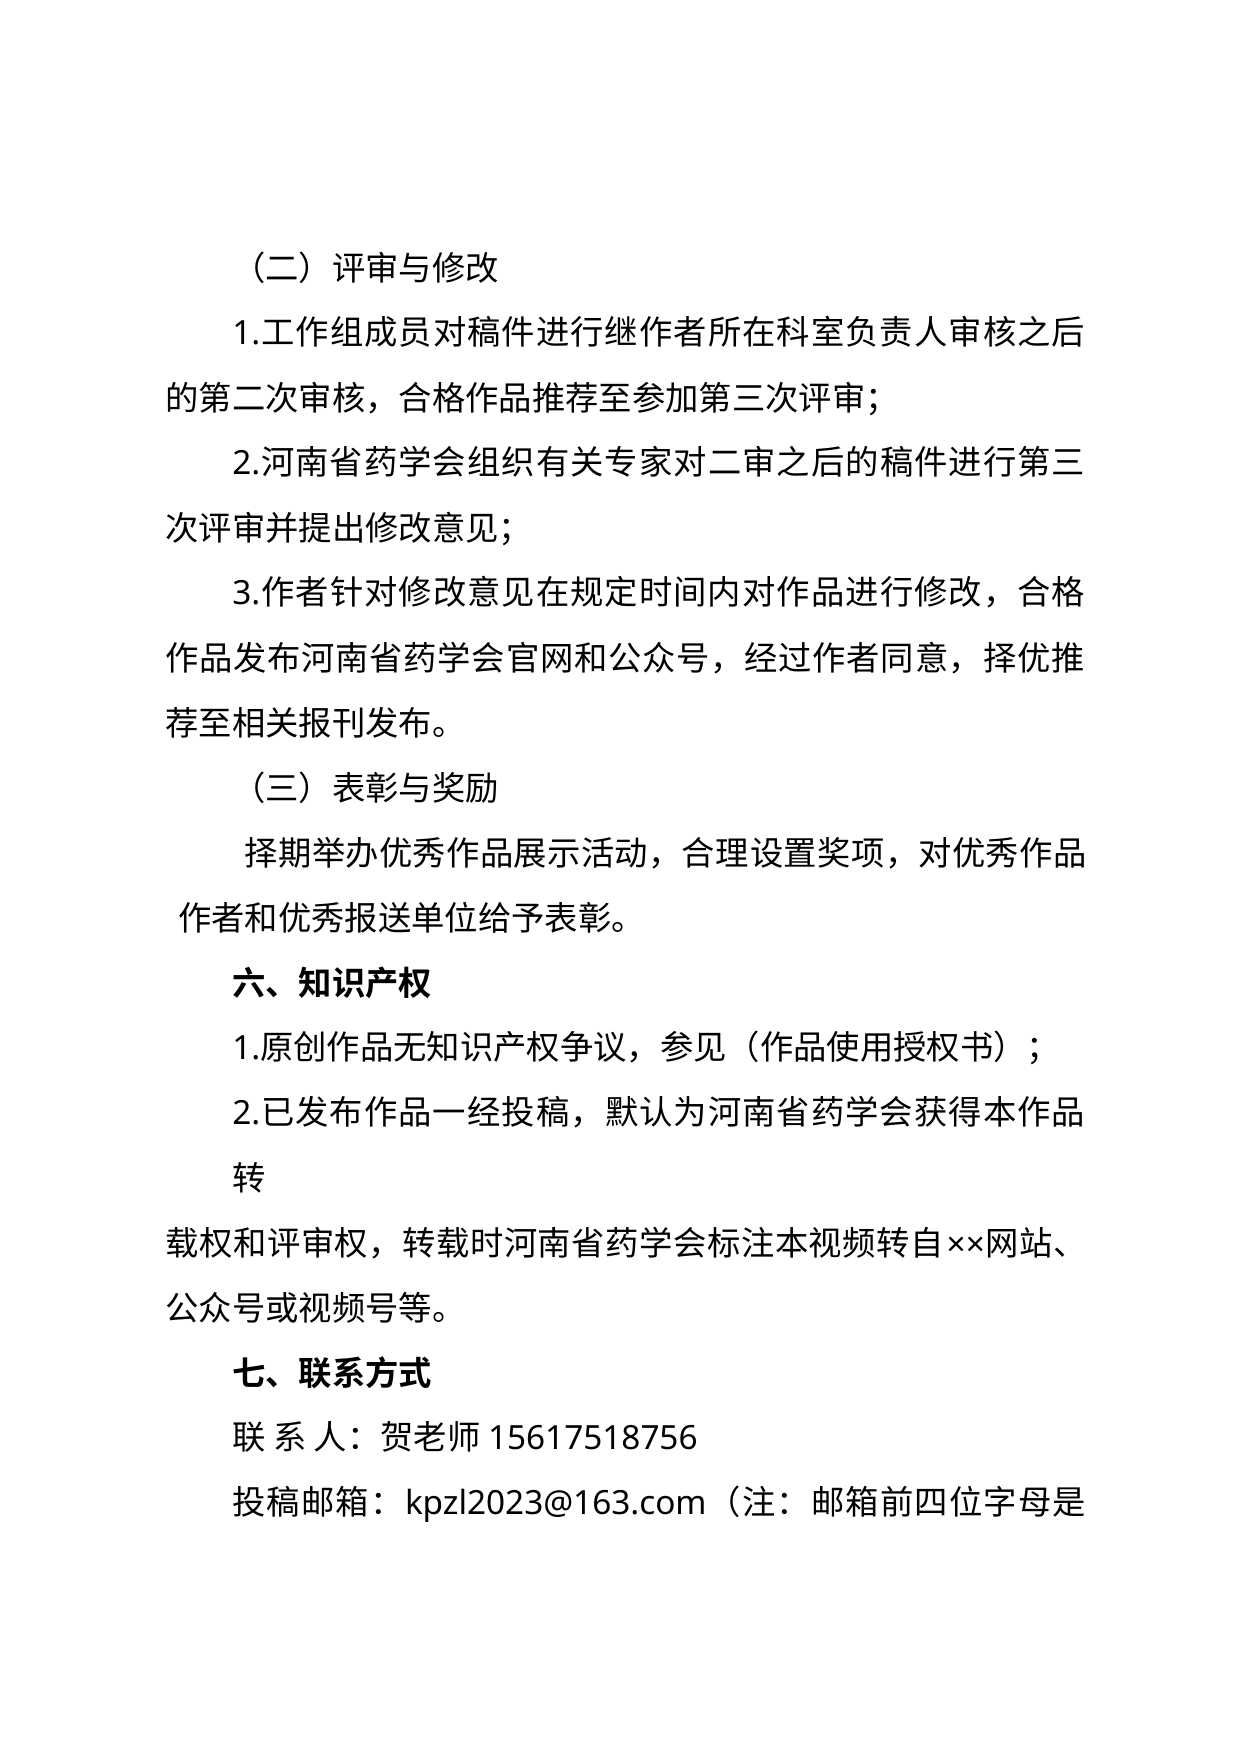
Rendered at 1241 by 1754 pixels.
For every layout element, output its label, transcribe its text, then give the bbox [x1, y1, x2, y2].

text 七、联系方式 [178, 1338, 1087, 1403]
list 六、知识产权 [232, 948, 1087, 1013]
text 2.河南省药学会组织有关专家对二审之后的稿件进行第三次评审并提出修改意见； [165, 428, 1087, 558]
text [178, 1468, 1087, 1533]
list 1.原创作品无知识产权争议，参见（作品使用授权书）； [232, 1013, 1087, 1078]
text 1.工作组成员对稿件进行继作者所在科室负责人审核之后的第二次审核，合格作品推荐至参加第三次评审； [165, 298, 1087, 428]
list 载权和评审权，转载时河南省药学会标注本视频转自××网站、公众号或视频号等。 [165, 1208, 1087, 1338]
list 2.已发布作品一经投稿，默认为河南省药学会获得本作品转 [232, 1078, 1087, 1208]
text 3.作者针对修改意见在规定时间内对作品进行修改，合格作品发布河南省药学会官网和公众号，经过作者同意，择优推荐至相关报刊发布。 [165, 558, 1087, 753]
text （二）评审与修改 [178, 233, 1087, 298]
text （三）表彰与奖励 [165, 753, 1087, 818]
text 择期举办优秀作品展示活动，合理设置奖项，对优秀作品作者和优秀报送单位给予表彰。 [178, 818, 1087, 948]
text 联 系 人：贺老师 15617518756 [178, 1403, 1087, 1468]
